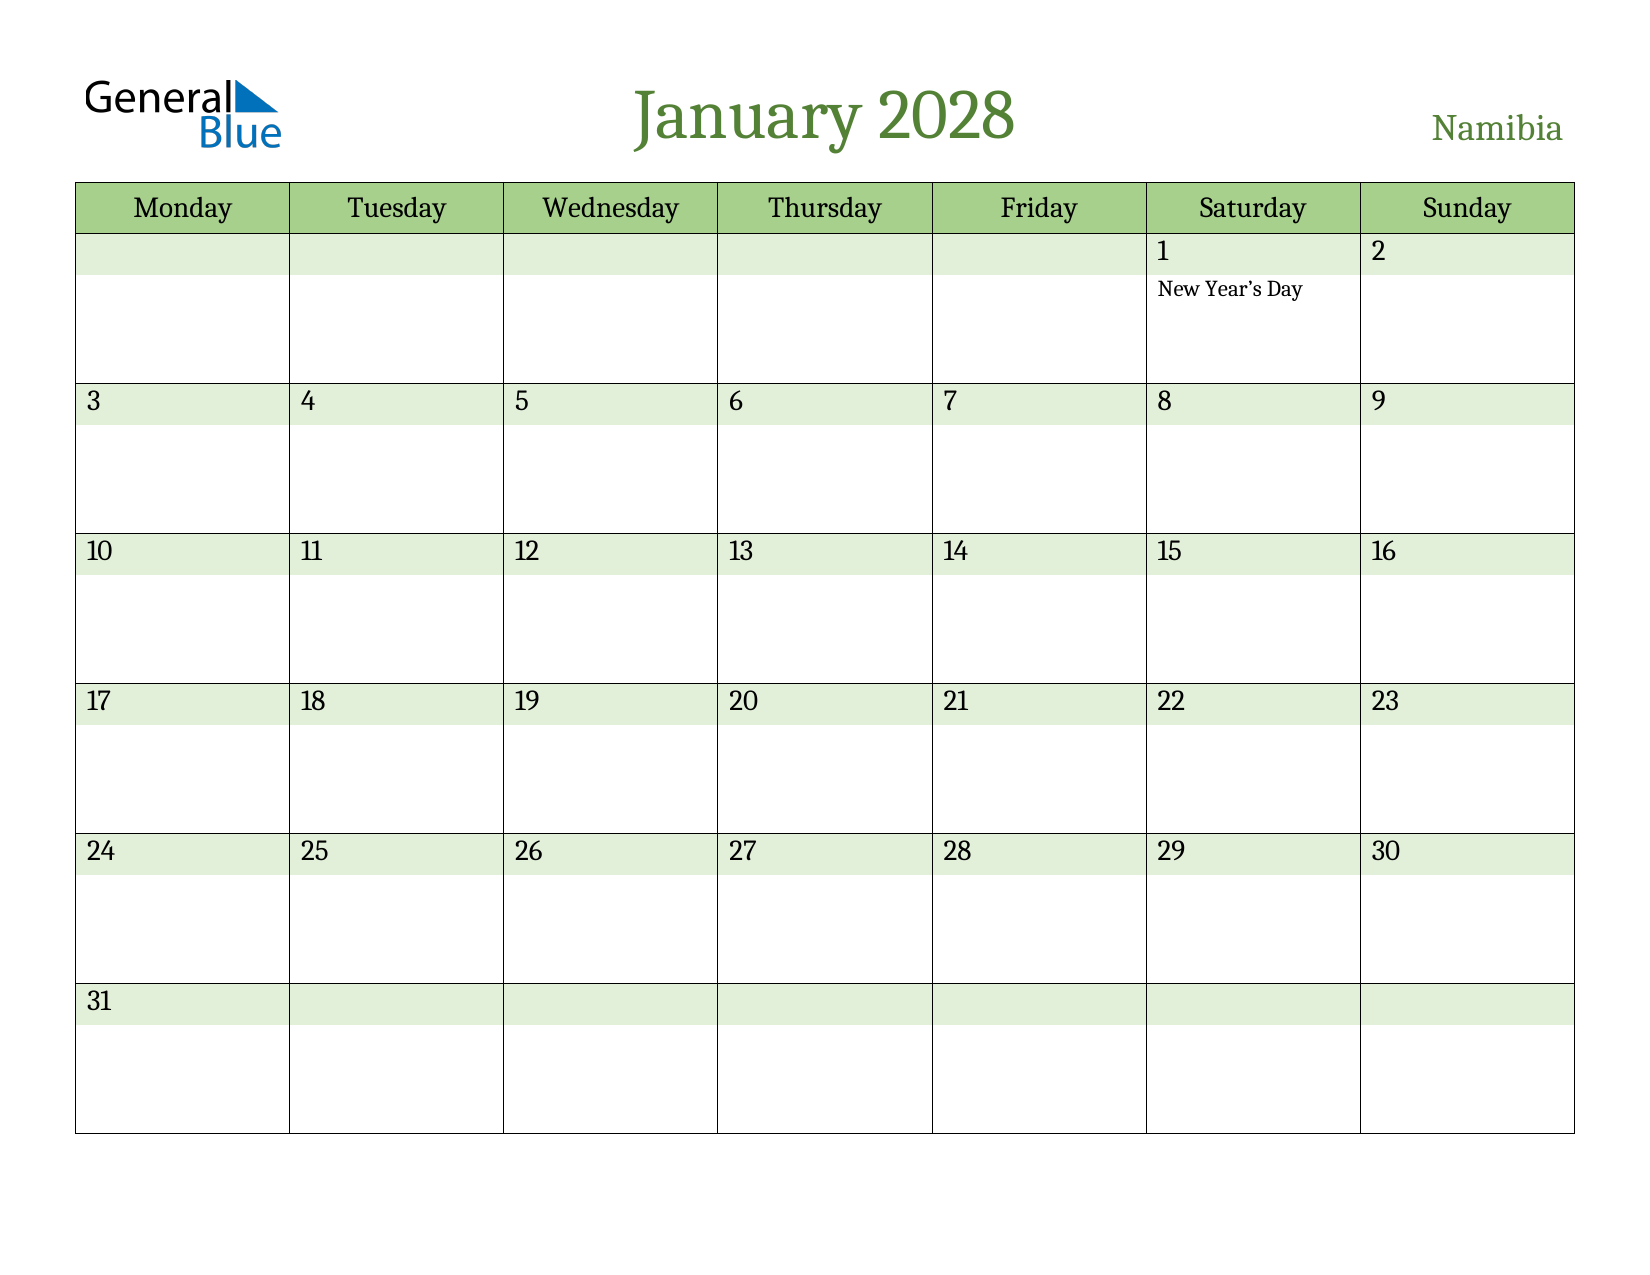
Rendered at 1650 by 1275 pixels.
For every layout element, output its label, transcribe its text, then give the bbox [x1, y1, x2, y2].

table_cell [933, 275, 1146, 383]
table_cell [1147, 575, 1360, 683]
table_cell [933, 234, 1146, 275]
table_cell 6 [718, 384, 932, 425]
table_cell 1 [1147, 234, 1360, 275]
table_cell [1361, 875, 1574, 983]
table_cell 20 [718, 684, 932, 725]
table_cell [718, 1025, 932, 1133]
table_cell 11 [290, 534, 503, 575]
table_cell 5 [504, 384, 717, 425]
table_cell [290, 425, 503, 533]
table_cell 21 [933, 684, 1146, 725]
table_cell [933, 984, 1146, 1025]
table_cell [1361, 275, 1574, 383]
table_cell [290, 275, 503, 383]
table_cell Tuesday [290, 183, 503, 233]
table_cell [933, 725, 1146, 833]
table_cell [290, 1025, 503, 1133]
table_cell 18 [290, 684, 503, 725]
table_cell [76, 575, 289, 683]
table_cell [1147, 1025, 1360, 1133]
table_cell 26 [504, 834, 717, 875]
table_cell 4 [290, 384, 503, 425]
table_cell [718, 725, 932, 833]
table_cell 24 [76, 834, 289, 875]
table_cell [76, 875, 289, 983]
table_cell [504, 875, 717, 983]
table_cell [933, 425, 1146, 533]
table_cell Saturday [1147, 183, 1360, 233]
table_cell [76, 425, 289, 533]
table_cell 10 [76, 534, 289, 575]
table_cell [290, 725, 503, 833]
table_cell 2 [1361, 234, 1574, 275]
table_cell [718, 275, 932, 383]
table_cell [718, 984, 932, 1025]
table_cell [718, 425, 932, 533]
table_cell Wednesday [504, 183, 717, 233]
table_cell [290, 575, 503, 683]
table_cell [1361, 575, 1574, 683]
table_cell 23 [1361, 684, 1574, 725]
table_cell 31 [76, 984, 289, 1025]
table_cell [933, 1025, 1146, 1133]
table_cell [76, 725, 289, 833]
table_cell 3 [76, 384, 289, 425]
table_cell [1361, 1025, 1574, 1133]
table_cell Monday [76, 183, 289, 233]
table_cell 19 [504, 684, 717, 725]
table_cell [290, 984, 503, 1025]
table_cell 25 [290, 834, 503, 875]
table_cell [718, 575, 932, 683]
table_cell [1361, 425, 1574, 533]
table_cell [76, 234, 289, 275]
table_cell 13 [718, 534, 932, 575]
table_cell 28 [933, 834, 1146, 875]
table_cell [504, 575, 717, 683]
picture [86, 80, 281, 148]
table_header Namibia [1146, 75, 1574, 182]
table_cell [718, 234, 932, 275]
table_cell [504, 1025, 717, 1133]
table_cell [1147, 725, 1360, 833]
table_cell 14 [933, 534, 1146, 575]
table_header January 2028 [504, 75, 1146, 182]
table_cell 16 [1361, 534, 1574, 575]
table_cell Sunday [1361, 183, 1574, 233]
table_cell [1361, 725, 1574, 833]
table_cell [290, 875, 503, 983]
table_cell 8 [1147, 384, 1360, 425]
table_cell 30 [1361, 834, 1574, 875]
table_cell [504, 234, 717, 275]
table_cell 17 [76, 684, 289, 725]
table_cell [718, 875, 932, 983]
table_cell [504, 425, 717, 533]
table_cell 29 [1147, 834, 1360, 875]
table_cell [1361, 984, 1574, 1025]
table_cell [504, 275, 717, 383]
table_cell 27 [718, 834, 932, 875]
table_cell [76, 275, 289, 383]
table_cell 7 [933, 384, 1146, 425]
table_cell 15 [1147, 534, 1360, 575]
table_cell [1147, 425, 1360, 533]
table_cell [504, 725, 717, 833]
table_cell [933, 875, 1146, 983]
table_cell 9 [1361, 384, 1574, 425]
table_cell [1147, 875, 1360, 983]
table_cell [290, 234, 503, 275]
table_cell Friday [933, 183, 1146, 233]
table_cell 22 [1147, 684, 1360, 725]
table_cell [504, 984, 717, 1025]
table_cell New Year’s Day [1147, 275, 1360, 383]
table_cell Thursday [718, 183, 932, 233]
table_cell [76, 1025, 289, 1133]
table_header [76, 75, 503, 182]
table_cell [1147, 984, 1360, 1025]
table_cell 12 [504, 534, 717, 575]
table_cell [933, 575, 1146, 683]
